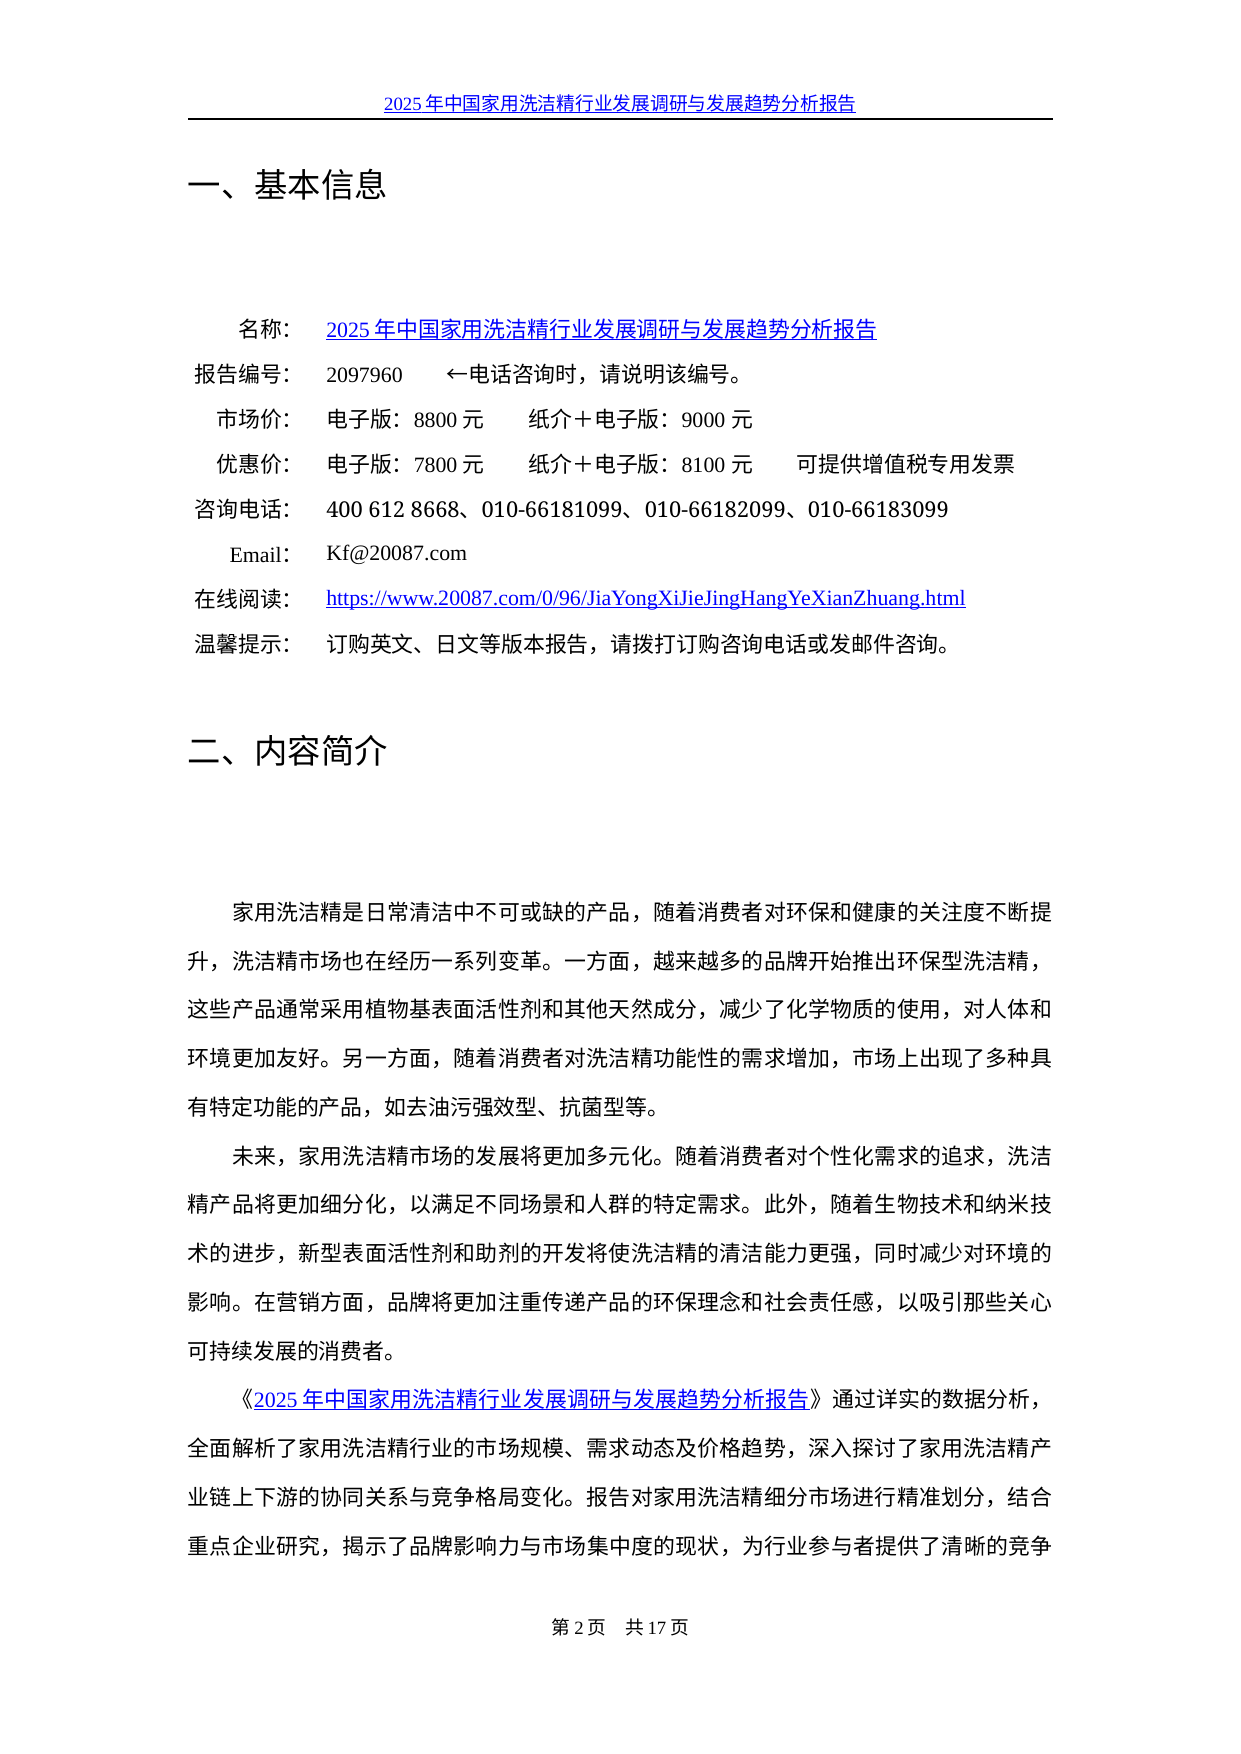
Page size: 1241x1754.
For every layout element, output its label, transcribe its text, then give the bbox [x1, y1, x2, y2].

table_cell 订购英文、日文等版本报告，请拨打订购咨询电话或发邮件咨询。 [315, 627, 1073, 672]
table_cell 优惠价： [167, 447, 315, 492]
table_cell Kf@20087.com [315, 537, 1073, 582]
title 二、内容简介 [187, 717, 1053, 782]
table_cell 温馨提示： [167, 627, 315, 672]
table_cell Email： [167, 537, 315, 582]
table_cell 市场价： [167, 402, 315, 447]
table_cell 2097960 ←电话咨询时，请说明该编号。 [315, 357, 1073, 402]
table_cell [315, 582, 1073, 627]
table_cell 电子版：7800 元 纸介＋电子版：8100 元 可提供增值税专用发票 [315, 447, 1073, 492]
table_cell 电子版：8800 元 纸介＋电子版：9000 元 [315, 402, 1073, 447]
title 一、基本信息 [187, 150, 1053, 215]
table_cell 400 612 8668、010-66181099、010-66182099、010-66183099 [315, 492, 1073, 537]
table_header 名称： [167, 312, 315, 357]
table_cell 报告编号： [167, 357, 315, 402]
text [187, 894, 1053, 1561]
table_cell 咨询电话： [167, 492, 315, 537]
table_cell 在线阅读： [167, 582, 315, 627]
table_header 2025年中国家用洗洁精行业发展调研与发展趋势分析报告 [315, 312, 1073, 357]
